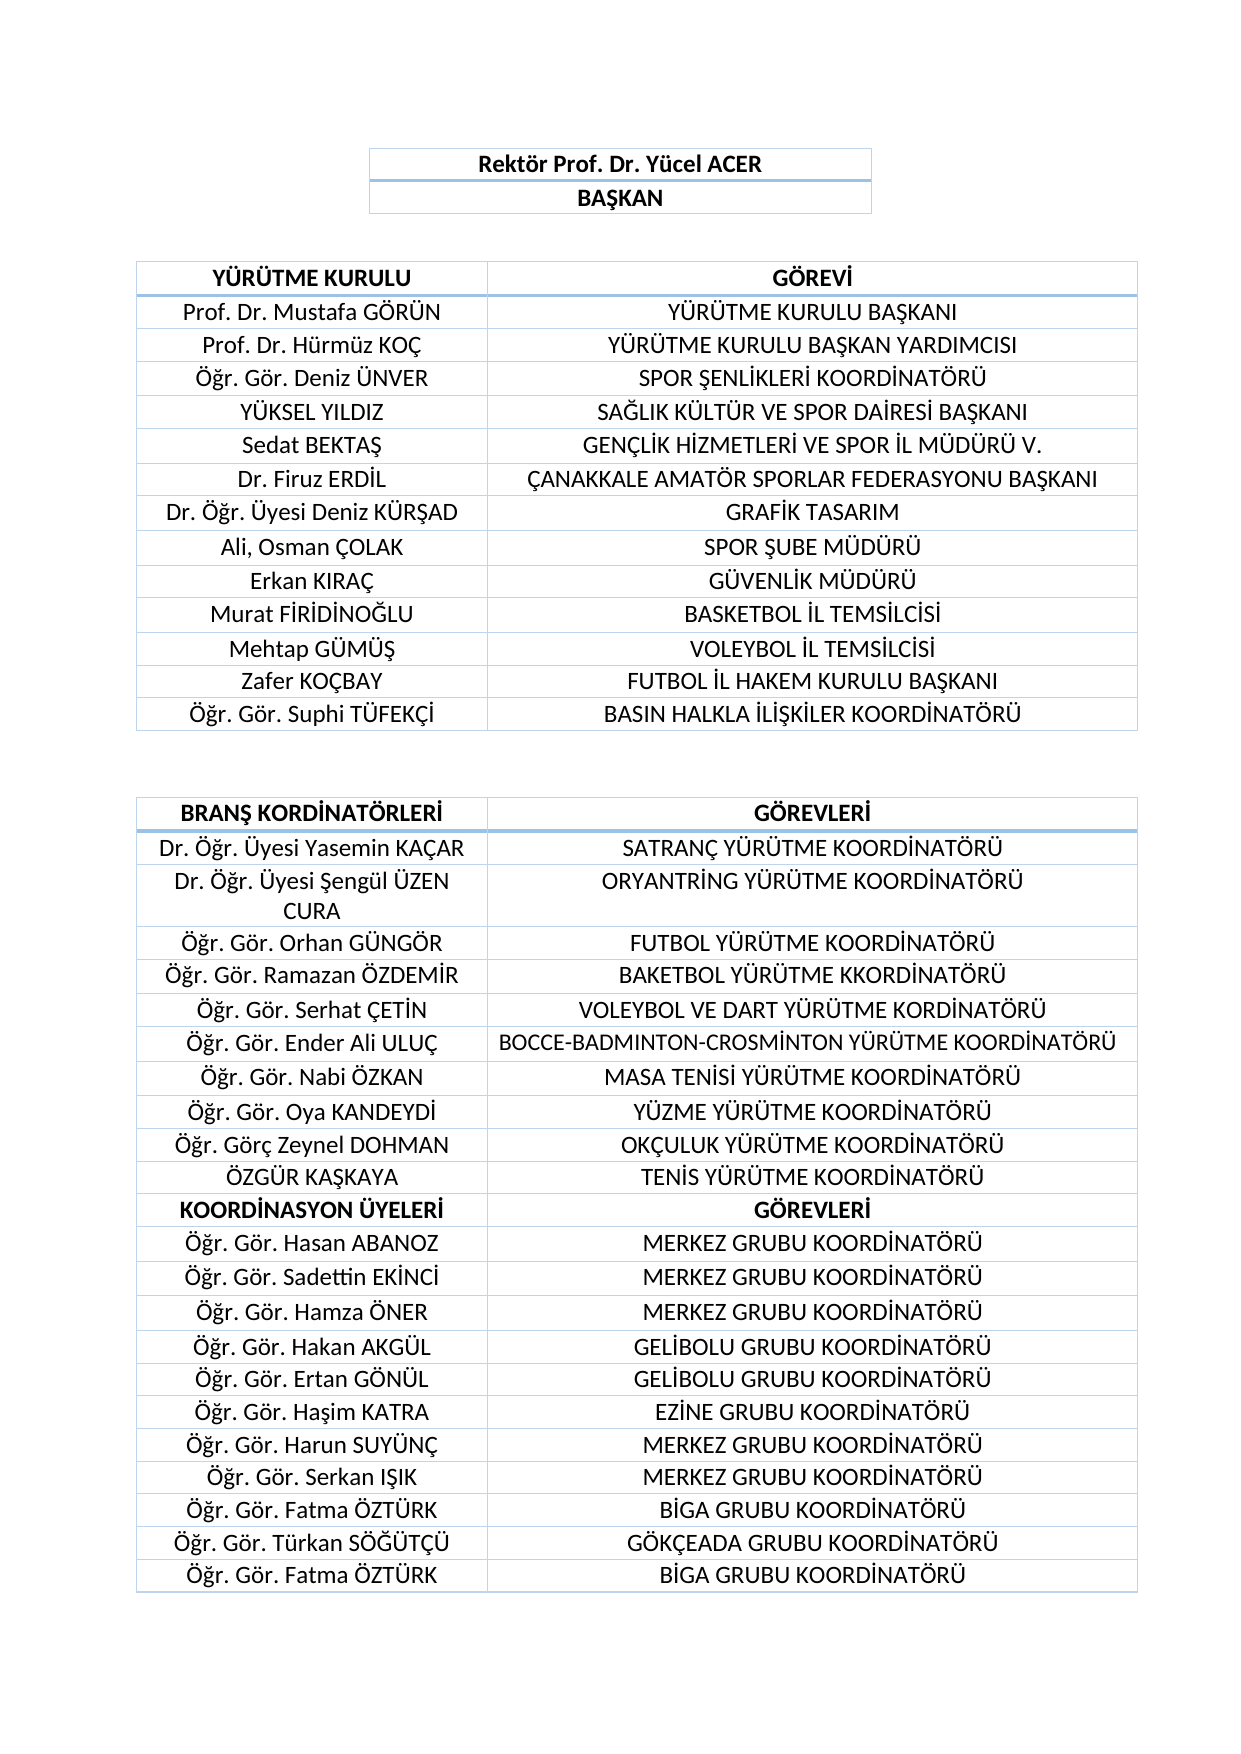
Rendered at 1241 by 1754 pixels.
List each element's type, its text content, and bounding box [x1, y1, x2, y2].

table_cell BAŞKAN [370, 182, 871, 213]
table_cell GÖREVLERİ [488, 1194, 1137, 1226]
table_cell Erkan KIRAÇ [137, 566, 487, 597]
table_cell Öğr. Gör. Ramazan ÖZDEMİR [137, 960, 487, 993]
table_cell Sedat BEKTAŞ [137, 429, 487, 463]
table_cell Dr. Firuz ERDİL [137, 464, 487, 495]
table_cell BİGA GRUBU KOORDİNATÖRÜ [488, 1494, 1137, 1526]
table_cell ÖZGÜR KAŞKAYA [137, 1162, 487, 1193]
table_cell BİGA GRUBU KOORDİNATÖRÜ [488, 1560, 1137, 1591]
table_cell Öğr. Gör. Sadettin EKİNCİ [137, 1262, 487, 1295]
table_cell Dr. Öğr. Üyesi Yasemin KAÇAR [137, 833, 487, 864]
table_cell Öğr. Gör. Oya KANDEYDİ [137, 1096, 487, 1128]
table_cell SPOR ŞUBE MÜDÜRÜ [488, 531, 1137, 564]
table_cell ÇANAKKALE AMATÖR SPORLAR FEDERASYONU BAŞKANI [488, 464, 1137, 495]
table_cell Öğr. Gör. Deniz ÜNVER [137, 362, 487, 395]
table_cell Öğr. Gör. Nabi ÖZKAN [137, 1062, 487, 1095]
table_cell BASKETBOL İL TEMSİLCİSİ [488, 598, 1137, 632]
table_cell Öğr. Gör. Suphi TÜFEKÇİ [137, 698, 487, 730]
table_cell Ali, Osman ÇOLAK [137, 531, 487, 564]
table_cell GELİBOLU GRUBU KOORDİNATÖRÜ [488, 1331, 1137, 1362]
table_cell GENÇLİK HİZMETLERİ VE SPOR İL MÜDÜRÜ V. [488, 429, 1137, 463]
table_cell Prof. Dr. Mustafa GÖRÜN [137, 297, 487, 328]
table_cell VOLEYBOL İL TEMSİLCİSİ [488, 633, 1137, 664]
table_cell MASA TENİSİ YÜRÜTME KOORDİNATÖRÜ [488, 1062, 1137, 1095]
table_cell MERKEZ GRUBU KOORDİNATÖRÜ [488, 1227, 1137, 1261]
table_cell Öğr. Gör. Türkan SÖĞÜTÇÜ [137, 1527, 487, 1559]
table_cell Öğr. Gör. Serkan IŞIK [137, 1462, 487, 1493]
table_cell GÖKÇEADA GRUBU KOORDİNATÖRÜ [488, 1527, 1137, 1559]
table_cell GÜVENLİK MÜDÜRÜ [488, 566, 1137, 597]
table_cell YÜKSEL YILDIZ [137, 396, 487, 428]
table_cell Dr. Öğr. Üyesi Deniz KÜRŞAD [137, 496, 487, 530]
table_cell Prof. Dr. Hürmüz KOÇ [137, 329, 487, 361]
table_cell BOCCE-BADMINTON-CROSMİNTON YÜRÜTME KOORDİNATÖRÜ [488, 1027, 1137, 1061]
table_cell SATRANÇ YÜRÜTME KOORDİNATÖRÜ [488, 833, 1137, 864]
table_cell Öğr. Gör. Harun SUYÜNÇ [137, 1429, 487, 1461]
table_cell Öğr. Gör. Orhan GÜNGÖR [137, 927, 487, 959]
table_cell Öğr. Gör. Haşim KATRA [137, 1396, 487, 1428]
table_cell BASIN HALKLA İLİŞKİLER KOORDİNATÖRÜ [488, 698, 1137, 730]
table_cell SAĞLIK KÜLTÜR VE SPOR DAİRESİ BAŞKANI [488, 396, 1137, 428]
table_cell YÜRÜTME KURULU BAŞKANI [488, 297, 1137, 328]
table_cell Öğr. Gör. Hamza ÖNER [137, 1296, 487, 1330]
table_cell Öğr. Gör. Fatma ÖZTÜRK [137, 1560, 487, 1591]
table_cell FUTBOL İL HAKEM KURULU BAŞKANI [488, 666, 1137, 697]
table_cell GELİBOLU GRUBU KOORDİNATÖRÜ [488, 1364, 1137, 1395]
table_cell MERKEZ GRUBU KOORDİNATÖRÜ [488, 1429, 1137, 1461]
table_cell MERKEZ GRUBU KOORDİNATÖRÜ [488, 1262, 1137, 1295]
table_cell FUTBOL YÜRÜTME KOORDİNATÖRÜ [488, 927, 1137, 959]
table_header YÜRÜTME KURULU [137, 262, 487, 293]
table_header GÖREVİ [488, 262, 1137, 293]
table_cell Öğr. Gör. Ertan GÖNÜL [137, 1364, 487, 1395]
table_cell Murat FİRİDİNOĞLU [137, 598, 487, 632]
table_cell Öğr. Görç Zeynel DOHMAN [137, 1129, 487, 1161]
table_cell Öğr. Gör. Hasan ABANOZ [137, 1227, 487, 1261]
table_cell SPOR ŞENLİKLERİ KOORDİNATÖRÜ [488, 362, 1137, 395]
table_header BRANŞ KORDİNATÖRLERİ [137, 798, 487, 829]
table_cell Öğr. Gör. Serhat ÇETİN [137, 994, 487, 1026]
table_cell YÜZME YÜRÜTME KOORDİNATÖRÜ [488, 1096, 1137, 1128]
table_cell Dr. Öğr. Üyesi Şengül ÜZEN CURA [137, 865, 487, 926]
table_cell Öğr. Gör. Fatma ÖZTÜRK [137, 1494, 487, 1526]
table_cell MERKEZ GRUBU KOORDİNATÖRÜ [488, 1462, 1137, 1493]
table_cell MERKEZ GRUBU KOORDİNATÖRÜ [488, 1296, 1137, 1330]
table_cell Öğr. Gör. Hakan AKGÜL [137, 1331, 487, 1362]
table_cell GRAFİK TASARIM [488, 496, 1137, 530]
table_cell EZİNE GRUBU KOORDİNATÖRÜ [488, 1396, 1137, 1428]
table_cell Mehtap GÜMÜŞ [137, 633, 487, 664]
table_cell OKÇULUK YÜRÜTME KOORDİNATÖRÜ [488, 1129, 1137, 1161]
table_cell KOORDİNASYON ÜYELERİ [137, 1194, 487, 1226]
table_cell BAKETBOL YÜRÜTME KKORDİNATÖRÜ [488, 960, 1137, 993]
table_cell VOLEYBOL VE DART YÜRÜTME KORDİNATÖRÜ [488, 994, 1137, 1026]
table_cell Öğr. Gör. Ender Ali ULUÇ [137, 1027, 487, 1061]
table_header GÖREVLERİ [488, 798, 1137, 829]
table_header Rektör Prof. Dr. Yücel ACER [370, 149, 871, 179]
table_cell YÜRÜTME KURULU BAŞKAN YARDIMCISI [488, 329, 1137, 361]
table_cell TENİS YÜRÜTME KOORDİNATÖRÜ [488, 1162, 1137, 1193]
table_cell Zafer KOÇBAY [137, 666, 487, 697]
table_cell ORYANTRİNG YÜRÜTME KOORDİNATÖRÜ [488, 865, 1137, 926]
